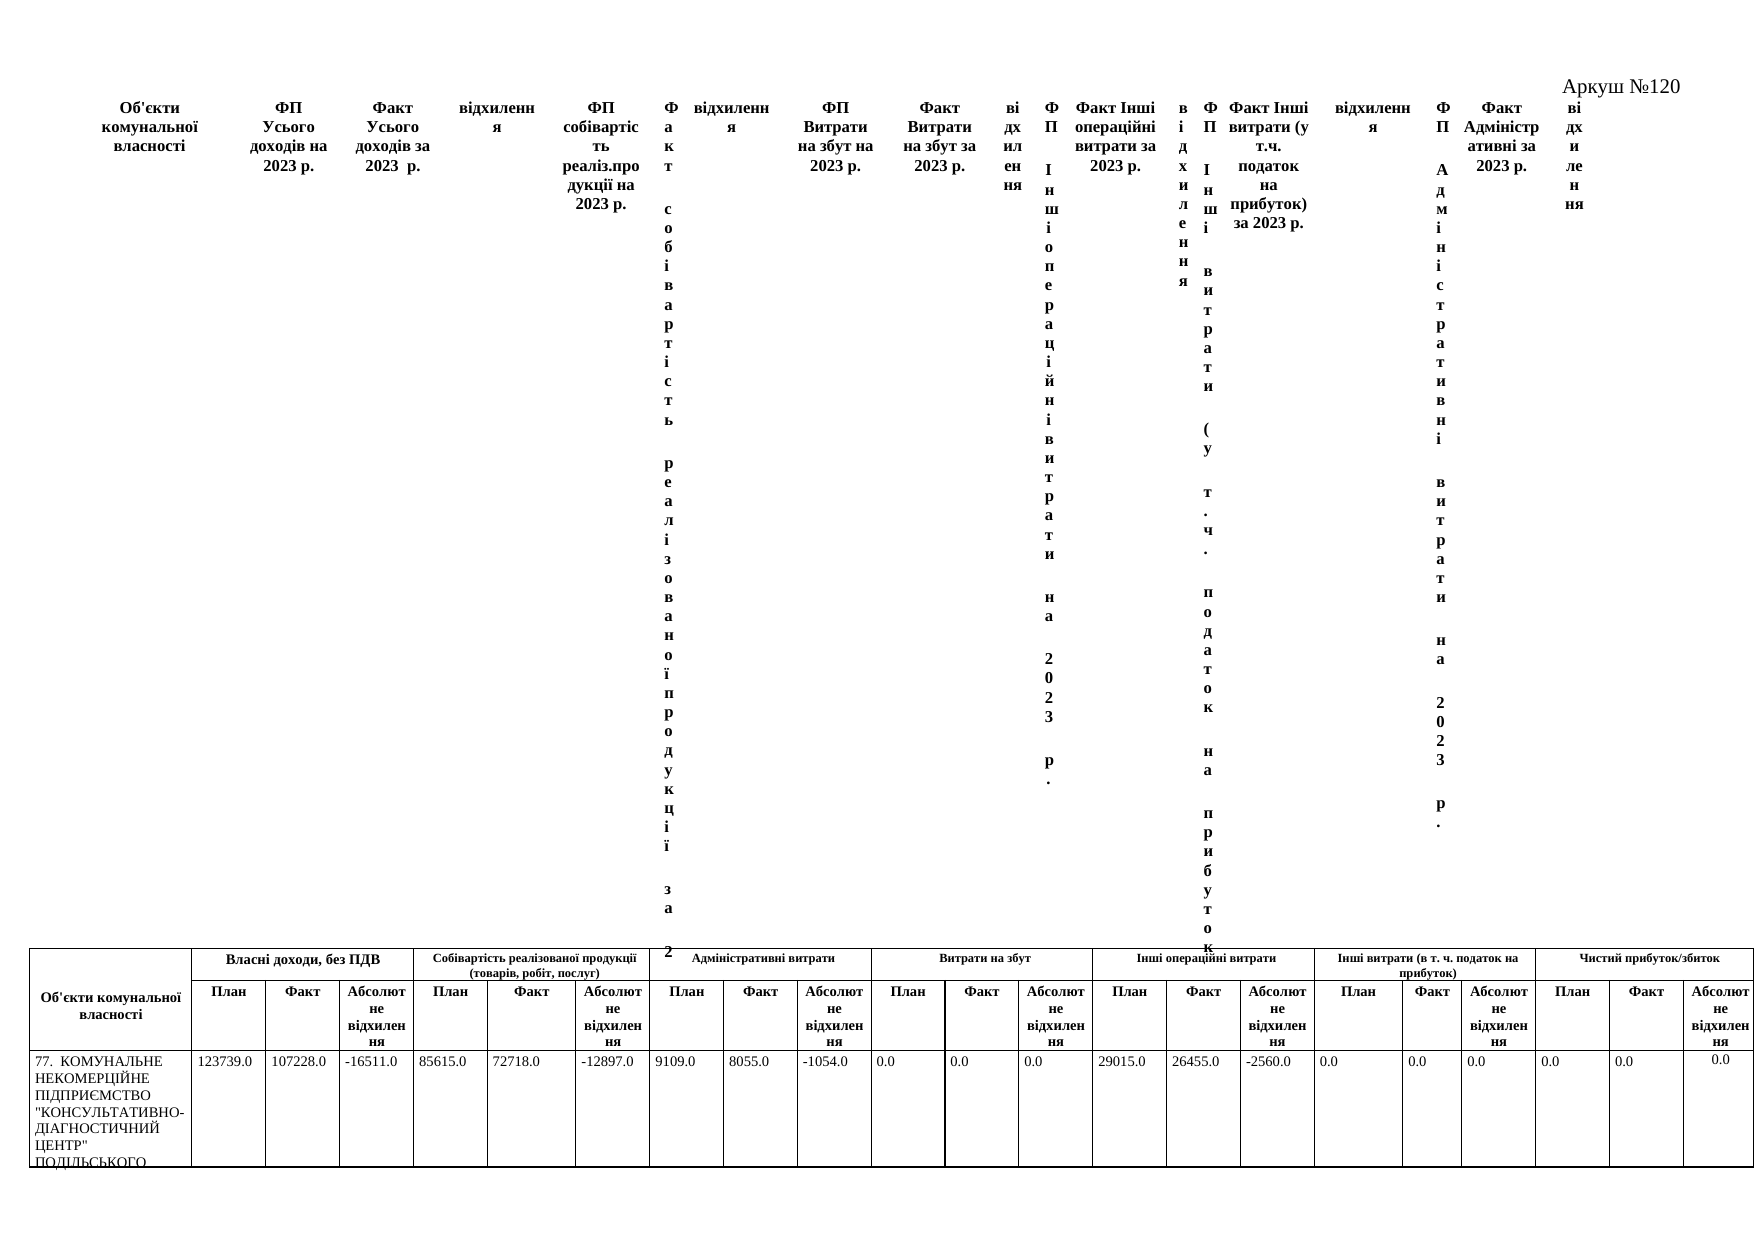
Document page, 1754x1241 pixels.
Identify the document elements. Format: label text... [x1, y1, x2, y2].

table_cell 8055.0 [724, 1051, 797, 1166]
table_cell 0.0 [1536, 1051, 1609, 1166]
table_cell 0.0 [1315, 1051, 1402, 1166]
table_cell Абсолютне відхилення [1019, 981, 1092, 1050]
table_header Адміністративні витрати [650, 949, 871, 980]
table_cell Факт [488, 981, 575, 1050]
table_cell Факт [266, 981, 339, 1050]
table_cell Факт [946, 981, 1018, 1050]
table_cell План [1536, 981, 1609, 1050]
table_header Чистий прибуток/збиток [1536, 949, 1753, 980]
table_cell 77. КОМУНАЛЬНЕ НЕКОМЕРЦІЙНЕ ПІДПРИЄМСТВО "КОНСУЛЬТАТИВНО- ДІАГНОСТИЧНИЙ ЦЕНТР" ПОДІЛЬСЬКОГО РАЙОНУ М.КИЄВА Код ЄДРПОУ: 26199200 Адреса: 04074,МОСТИЦЬКА ВУЛ.,9 [30, 1051, 191, 1166]
table_cell 0.0 [1019, 1051, 1092, 1166]
table_header Власні доходи, без ПДВ [192, 949, 413, 980]
table_cell План [414, 981, 487, 1050]
table_header Інші витрати (в т. ч. податок на прибуток) [1315, 949, 1535, 980]
table_cell 0.0 [1610, 1051, 1683, 1166]
table_header Об'єкти комунальної власності [30, 949, 191, 1050]
table_cell Абсолютне відхилення [798, 981, 871, 1050]
table_cell 0.0 [872, 1051, 944, 1166]
table_cell Абсолютне відхилення [1241, 981, 1314, 1050]
table_cell 9109.0 [650, 1051, 723, 1166]
table_cell 123739.0 [192, 1051, 265, 1166]
table_cell 72718.0 [488, 1051, 575, 1166]
table_cell 0.0 [1403, 1051, 1461, 1166]
table_cell -12897.0 [576, 1051, 649, 1166]
table_cell План [650, 981, 723, 1050]
table_cell Факт [1167, 981, 1240, 1050]
table_cell Факт [1610, 981, 1683, 1050]
table_cell -2560.0 [1241, 1051, 1314, 1166]
table_cell 0.0 [946, 1051, 1018, 1166]
table_cell План [192, 981, 265, 1050]
table_header Витрати на збут [872, 949, 1092, 980]
table_header Собівартість реалізованої продукції (товарів, робіт, послуг) [414, 949, 649, 980]
table_cell Факт [724, 981, 797, 1050]
table_cell 29015.0 [1093, 1051, 1166, 1166]
table_header Інші операційні витрати [1093, 949, 1314, 980]
table_cell 26455.0 [1167, 1051, 1240, 1166]
table_cell Абсолютне відхилення [340, 981, 413, 1050]
table_cell Факт [1403, 981, 1461, 1050]
table_cell 0.0 [1684, 1051, 1753, 1166]
table_cell Абсолютне відхилення [1462, 981, 1535, 1050]
table_cell План [1093, 981, 1166, 1050]
table_cell 85615.0 [414, 1051, 487, 1166]
table_cell 0.0 [1462, 1051, 1535, 1166]
table_cell 107228.0 [266, 1051, 339, 1166]
table_cell План [872, 981, 944, 1050]
table_cell -16511.0 [340, 1051, 413, 1166]
table_cell План [1315, 981, 1402, 1050]
table_cell -1054.0 [798, 1051, 871, 1166]
table_cell Абсолютне відхилення [1684, 981, 1753, 1050]
table_cell Абсолютне відхилення [576, 981, 649, 1050]
